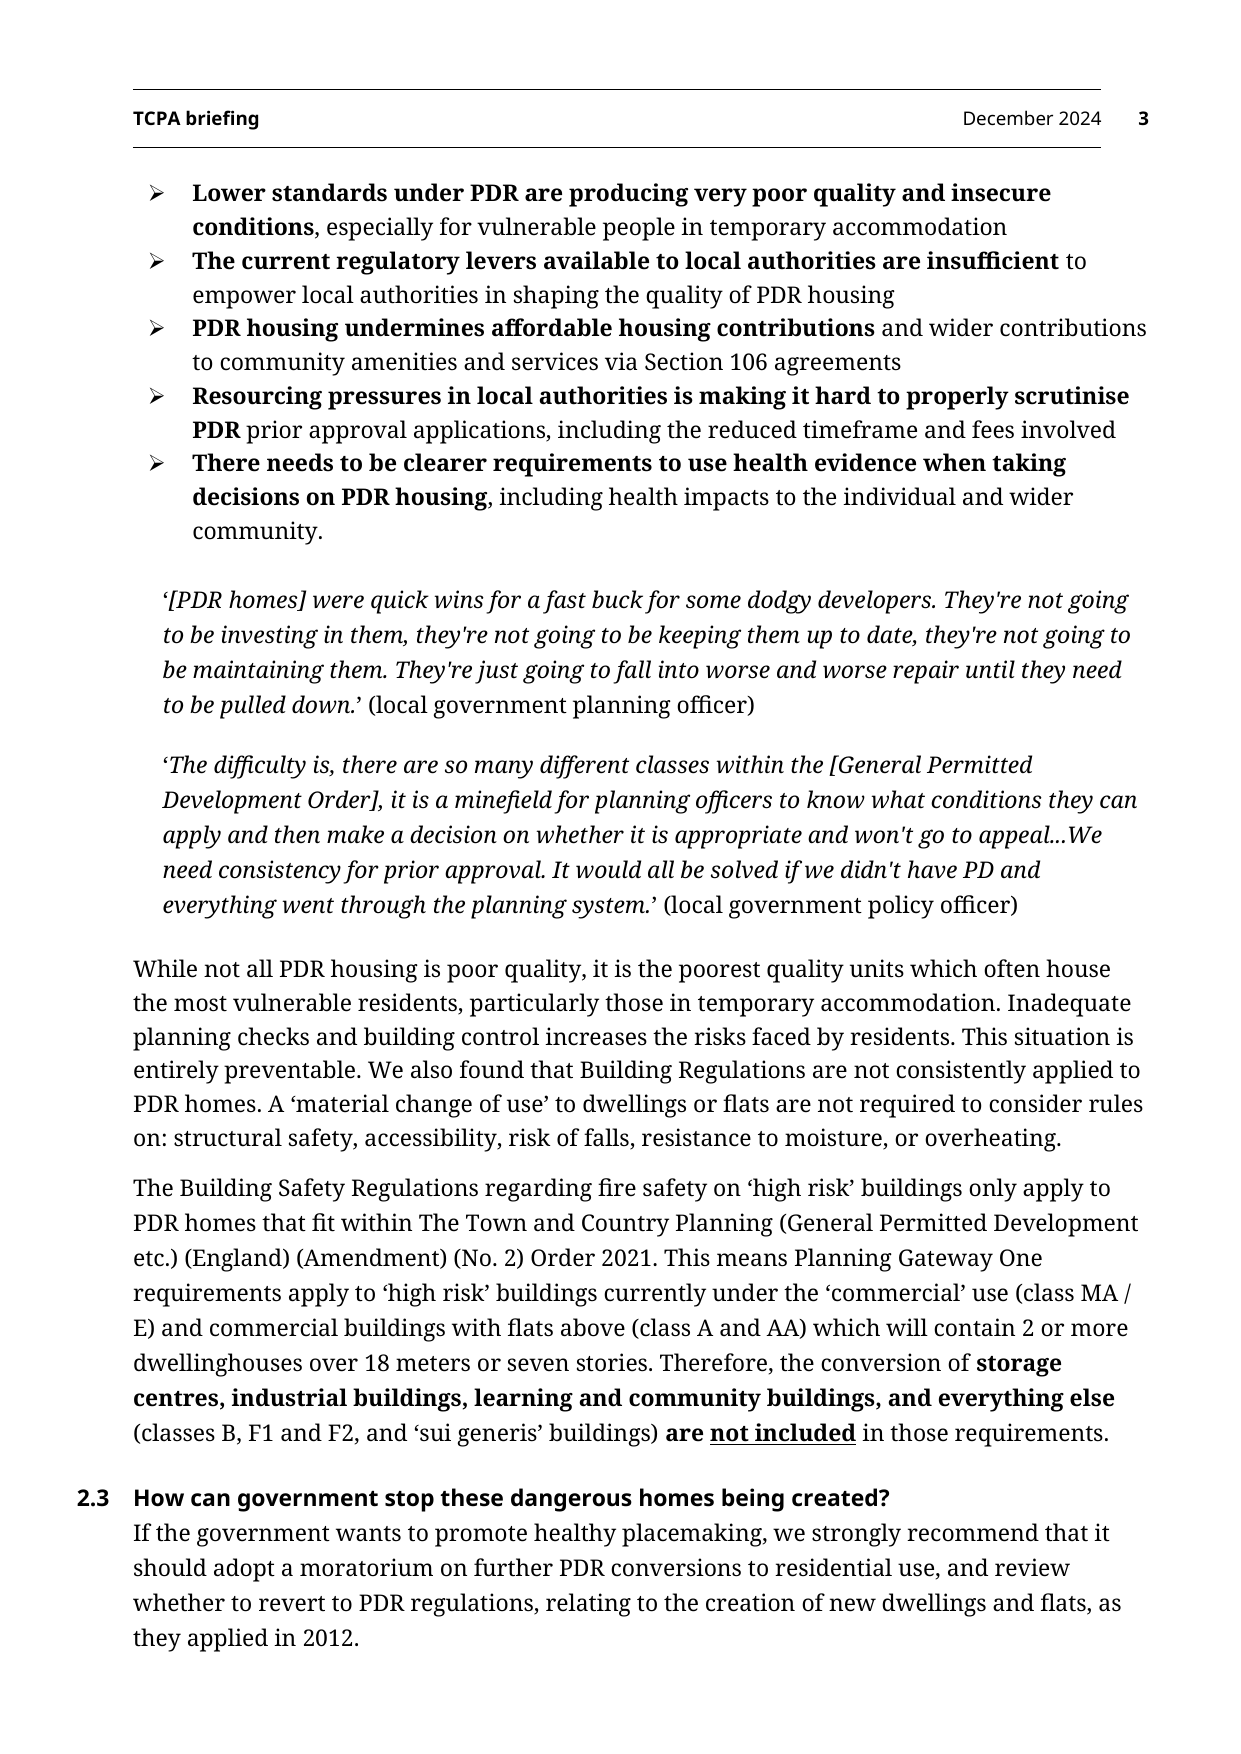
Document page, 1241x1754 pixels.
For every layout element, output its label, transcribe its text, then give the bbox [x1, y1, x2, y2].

list PDR housing undermines affordable housing contributions and wider contributions to community amenities and services via Section 106 agreements [148, 312, 1152, 377]
list ‘[PDR homes] were quick wins for a fast buck for some dodgy developers. They're not going to be investing in them, they're not going to be keeping them up to date, they're not going to be maintaining them. They're just going to fall into worse and worse repair until they need to be pulled down.’ (local government planning officer) [162, 583, 1152, 720]
subtitle How can government stop these dangerous homes being created? [109, 1481, 1152, 1513]
list Resourcing pressures in local authorities is making it hard to properly scrutinise PDR prior approval applications, including the reduced timeframe and fees involved [148, 380, 1152, 445]
text If the government wants to promote healthy placemaking, we strongly recommend that it should adopt a moratorium on further PDR conversions to residential use, and review whether to revert to PDR regulations, relating to the creation of new dwellings and flats, as they applied in 2012. [133, 1517, 1152, 1654]
list There needs to be clearer requirements to use health evidence when taking decisions on PDR housing, including health impacts to the individual and wider community. [148, 447, 1152, 546]
list Lower standards under PDR are producing very poor quality and insecure conditions, especially for vulnerable people in temporary accommodation [148, 177, 1152, 242]
text While not all PDR housing is poor quality, it is the poorest quality units which often house the most vulnerable residents, particularly those in temporary accommodation. Inadequate planning checks and building control increases the risks faced by residents. This situation is entirely preventable. We also found that Building Regulations are not consistently applied to PDR homes. A ‘material change of use’ to dwellings or flats are not required to consider rules on: structural safety, accessibility, risk of falls, resistance to moisture, or overheating. [133, 953, 1152, 1153]
text The Building Safety Regulations regarding fire safety on ‘high risk’ buildings only apply to PDR homes that fit within The Town and Country Planning (General Permitted Development etc.) (England) (Amendment) (No. 2) Order 2021. This means Planning Gateway One requirements apply to ‘high risk’ buildings currently under the ‘commercial’ use (class MA / E) and commercial buildings with flats above (class A and AA) which will contain 2 or more dwellinghouses over 18 meters or seven stories. Therefore, the conversion of storage centres, industrial buildings, learning and community buildings, and everything else (classes B, F1 and F2, and ‘sui generis’ buildings) are not included in those requirements. [133, 1172, 1152, 1448]
list ‘The difficulty is, there are so many different classes within the [General Permitted Development Order], it is a minefield for planning officers to know what conditions they can apply and then make a decision on whether it is appropriate and won't go to appeal...We need consistency for prior approval. It would all be solved if we didn't have PD and everything went through the planning system.’ (local government policy officer) [162, 749, 1152, 920]
list The current regulatory levers available to local authorities are insufficient to empower local authorities in shaping the quality of PDR housing [148, 245, 1152, 310]
